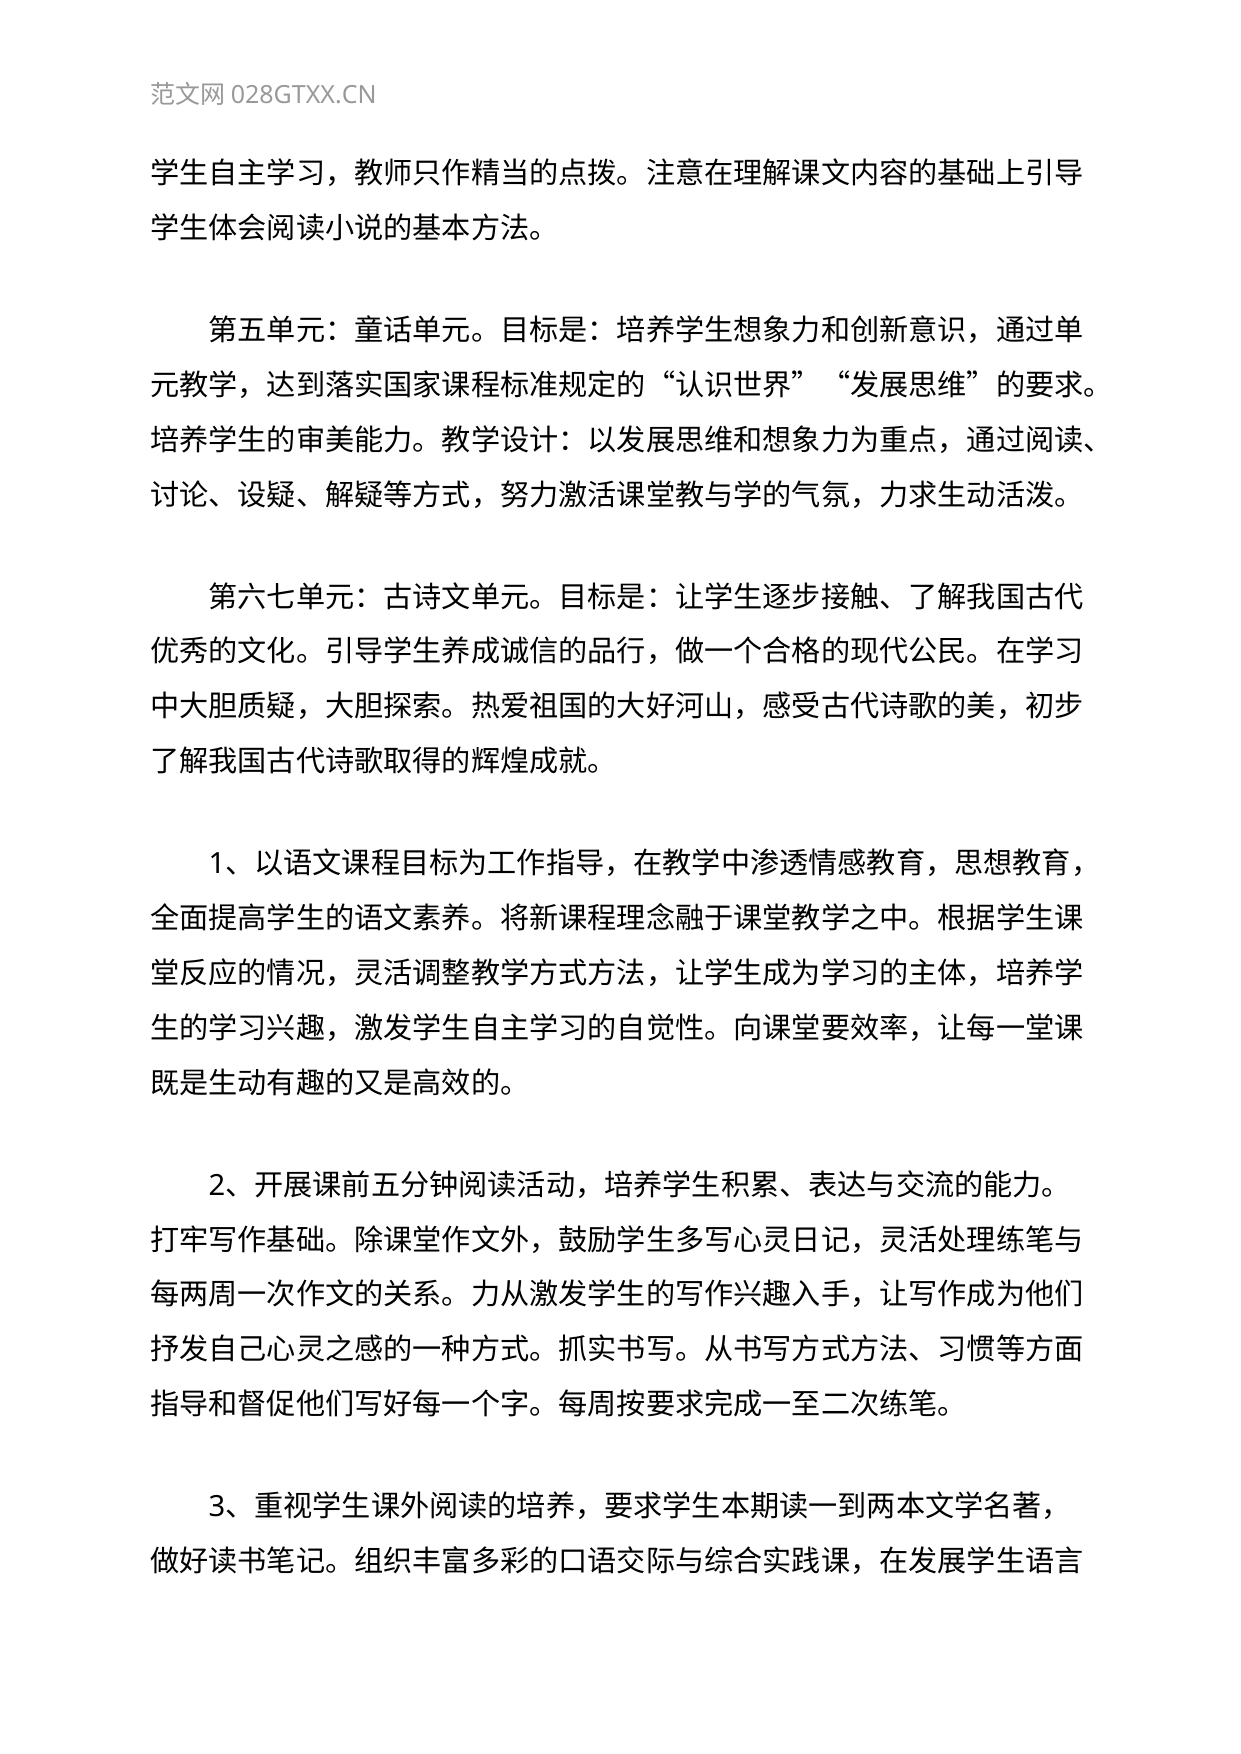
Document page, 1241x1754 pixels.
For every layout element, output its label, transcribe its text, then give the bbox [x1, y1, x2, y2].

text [150, 1482, 1090, 1580]
text 第五单元：童话单元。目标是：培养学生想象力和创新意识，通过单元教学，达到落实国家课程标准规定的“认识世界”“发展思维”的要求。培养学生的审美能力。教学设计：以发展思维和想象力为重点，通过阅读、讨论、设疑、解疑等方式，努力激活课堂教与学的气氛，力求生动活泼。 [150, 307, 1090, 514]
text 2、开展课前五分钟阅读活动，培养学生积累、表达与交流的能力。打牢写作基础。除课堂作文外，鼓励学生多写心灵日记，灵活处理练笔与每两周一次作文的关系。力从激发学生的写作兴趣入手，让写作成为他们抒发自己心灵之感的一种方式。抓实书写。从书写方式方法、习惯等方面指导和督促他们写好每一个字。每周按要求完成一至二次练笔。 [150, 1161, 1090, 1423]
text 1、以语文课程目标为工作指导，在教学中渗透情感教育，思想教育，全面提高学生的语文素养。将新课程理念融于课堂教学之中。根据学生课堂反应的情况，灵活调整教学方式方法，让学生成为学习的主体，培养学生的学习兴趣，激发学生自主学习的自觉性。向课堂要效率，让每一堂课既是生动有趣的又是高效的。 [150, 839, 1090, 1102]
text 第六七单元：古诗文单元。目标是：让学生逐步接触、了解我国古代优秀的文化。引导学生养成诚信的品行，做一个合格的现代公民。在学习中大胆质疑，大胆探索。热爱祖国的大好河山，感受古代诗歌的美，初步了解我国古代诗歌取得的辉煌成就。 [150, 573, 1090, 780]
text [150, 150, 1090, 247]
